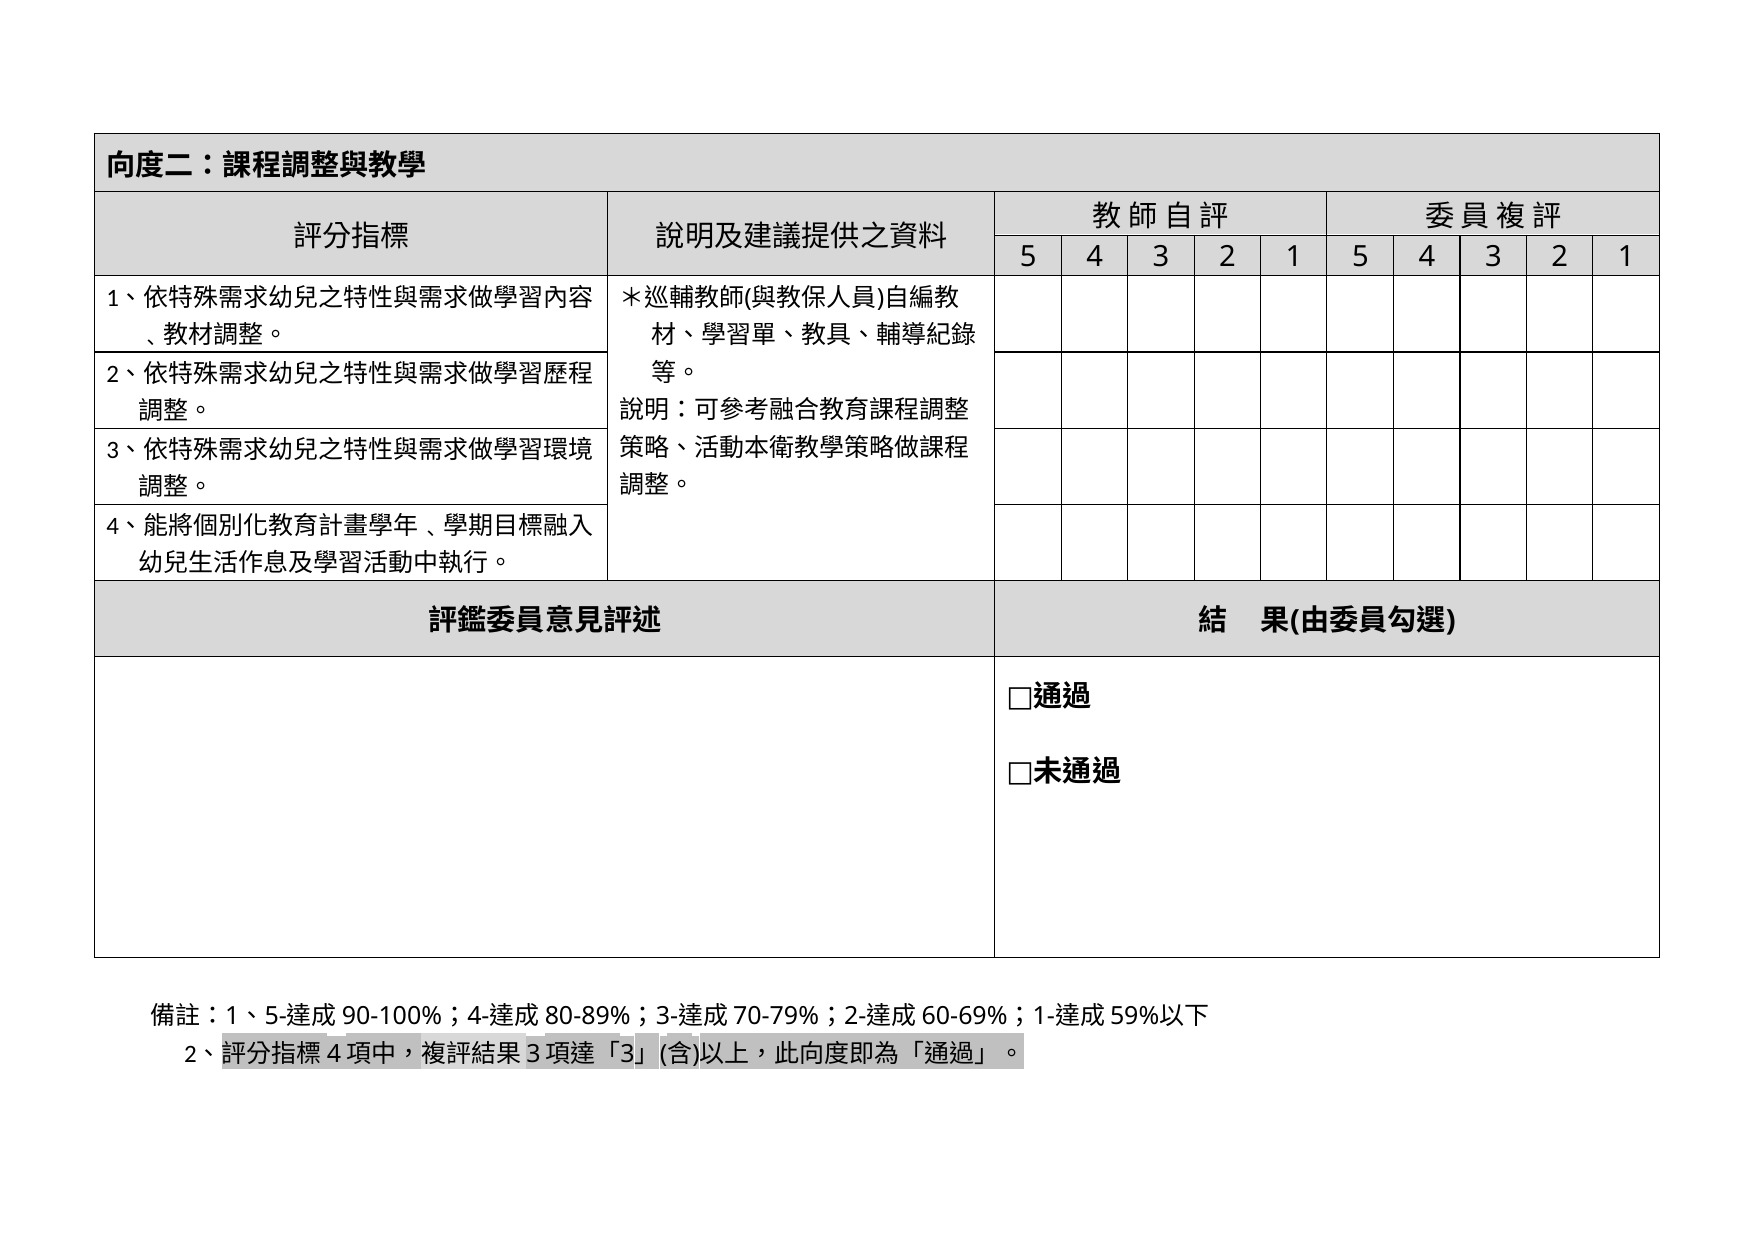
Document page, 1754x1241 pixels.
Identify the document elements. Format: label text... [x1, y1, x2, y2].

table_cell [1062, 505, 1127, 579]
table_cell [1593, 505, 1659, 579]
table_cell [1527, 505, 1592, 579]
table_cell 4、能將個別化教育計畫學年﹑學期目標融入幼兒生活作息及學習活動中執行。 [95, 505, 607, 579]
table_cell 評分指標 [95, 192, 607, 275]
table_cell [1593, 276, 1659, 351]
table_cell 委 員 複 評 [1327, 192, 1659, 234]
table_cell [1593, 429, 1659, 503]
table_cell [1527, 353, 1592, 427]
table_cell 1 [1593, 236, 1659, 275]
table_cell [1527, 429, 1592, 503]
table_cell [1062, 353, 1127, 427]
table_cell 結 果(由委員勾選) [995, 581, 1659, 656]
table_cell [1062, 276, 1127, 351]
table_header 向度二：課程調整與教學 [95, 134, 1659, 191]
table_cell [1461, 505, 1526, 579]
table_cell 3 [1461, 236, 1526, 275]
table_cell [95, 657, 994, 957]
table_cell [1327, 353, 1393, 427]
text 備註：1、5-達成90-100%；4-達成80-89%；3-達成70-79%；2-達成60-69%；1-達成59%以下 [150, 995, 1604, 1033]
table_cell [1394, 276, 1459, 351]
table_cell 5 [1327, 236, 1393, 275]
table_cell 1 [1261, 236, 1326, 275]
table_cell 2 [1527, 236, 1592, 275]
table_cell [1261, 505, 1326, 579]
table_cell [995, 429, 1061, 503]
table_cell [1195, 505, 1260, 579]
table_cell [1327, 505, 1393, 579]
table_cell [1261, 429, 1326, 503]
table_cell 3 [1128, 236, 1194, 275]
table_cell [1128, 353, 1194, 427]
text 2、評分指標4項中，複評結果3項達「3」(含)以上，此向度即為「通過」。 [150, 1033, 1604, 1070]
table_cell [1527, 276, 1592, 351]
table_cell [1195, 276, 1260, 351]
table_cell [1394, 353, 1459, 427]
table_cell 3、依特殊需求幼兒之特性與需求做學習環境調整。 [95, 429, 607, 503]
table_cell [1128, 505, 1194, 579]
table_cell [1461, 276, 1526, 351]
table_cell 評鑑委員意見評述 [95, 581, 994, 656]
table_cell [1195, 353, 1260, 427]
table_cell [1327, 276, 1393, 351]
table_cell 4 [1062, 236, 1127, 275]
table_cell □通過 □未通過 [995, 657, 1659, 957]
table_cell 2、依特殊需求幼兒之特性與需求做學習歷程調整。 [95, 353, 607, 427]
table_cell [995, 505, 1061, 579]
table_cell [995, 276, 1061, 351]
table_cell [1128, 429, 1194, 503]
table_cell 4 [1394, 236, 1459, 275]
table_cell 2 [1195, 236, 1260, 275]
table_cell 1、依特殊需求幼兒之特性與需求做學習內容﹑教材調整。 [95, 276, 607, 351]
table_cell [1461, 353, 1526, 427]
table_cell [1394, 505, 1459, 579]
table_cell [1261, 276, 1326, 351]
table_cell 說明及建議提供之資料 [608, 192, 994, 275]
table_cell ＊巡輔教師(與教保人員)自編教材、學習單、教具、輔導紀錄等。 說明：可參考融合教育課程調整策略、活動本衛教學策略做課程調整。 [608, 276, 994, 579]
table_cell 5 [995, 236, 1061, 275]
table_cell [1327, 429, 1393, 503]
table_cell [995, 353, 1061, 427]
table_cell [1461, 429, 1526, 503]
table_cell [1593, 353, 1659, 427]
table_cell [1062, 429, 1127, 503]
table_cell [1128, 276, 1194, 351]
table_cell [1195, 429, 1260, 503]
table_cell [1394, 429, 1459, 503]
table_cell [1261, 353, 1326, 427]
table_cell 教 師 自 評 [995, 192, 1326, 234]
